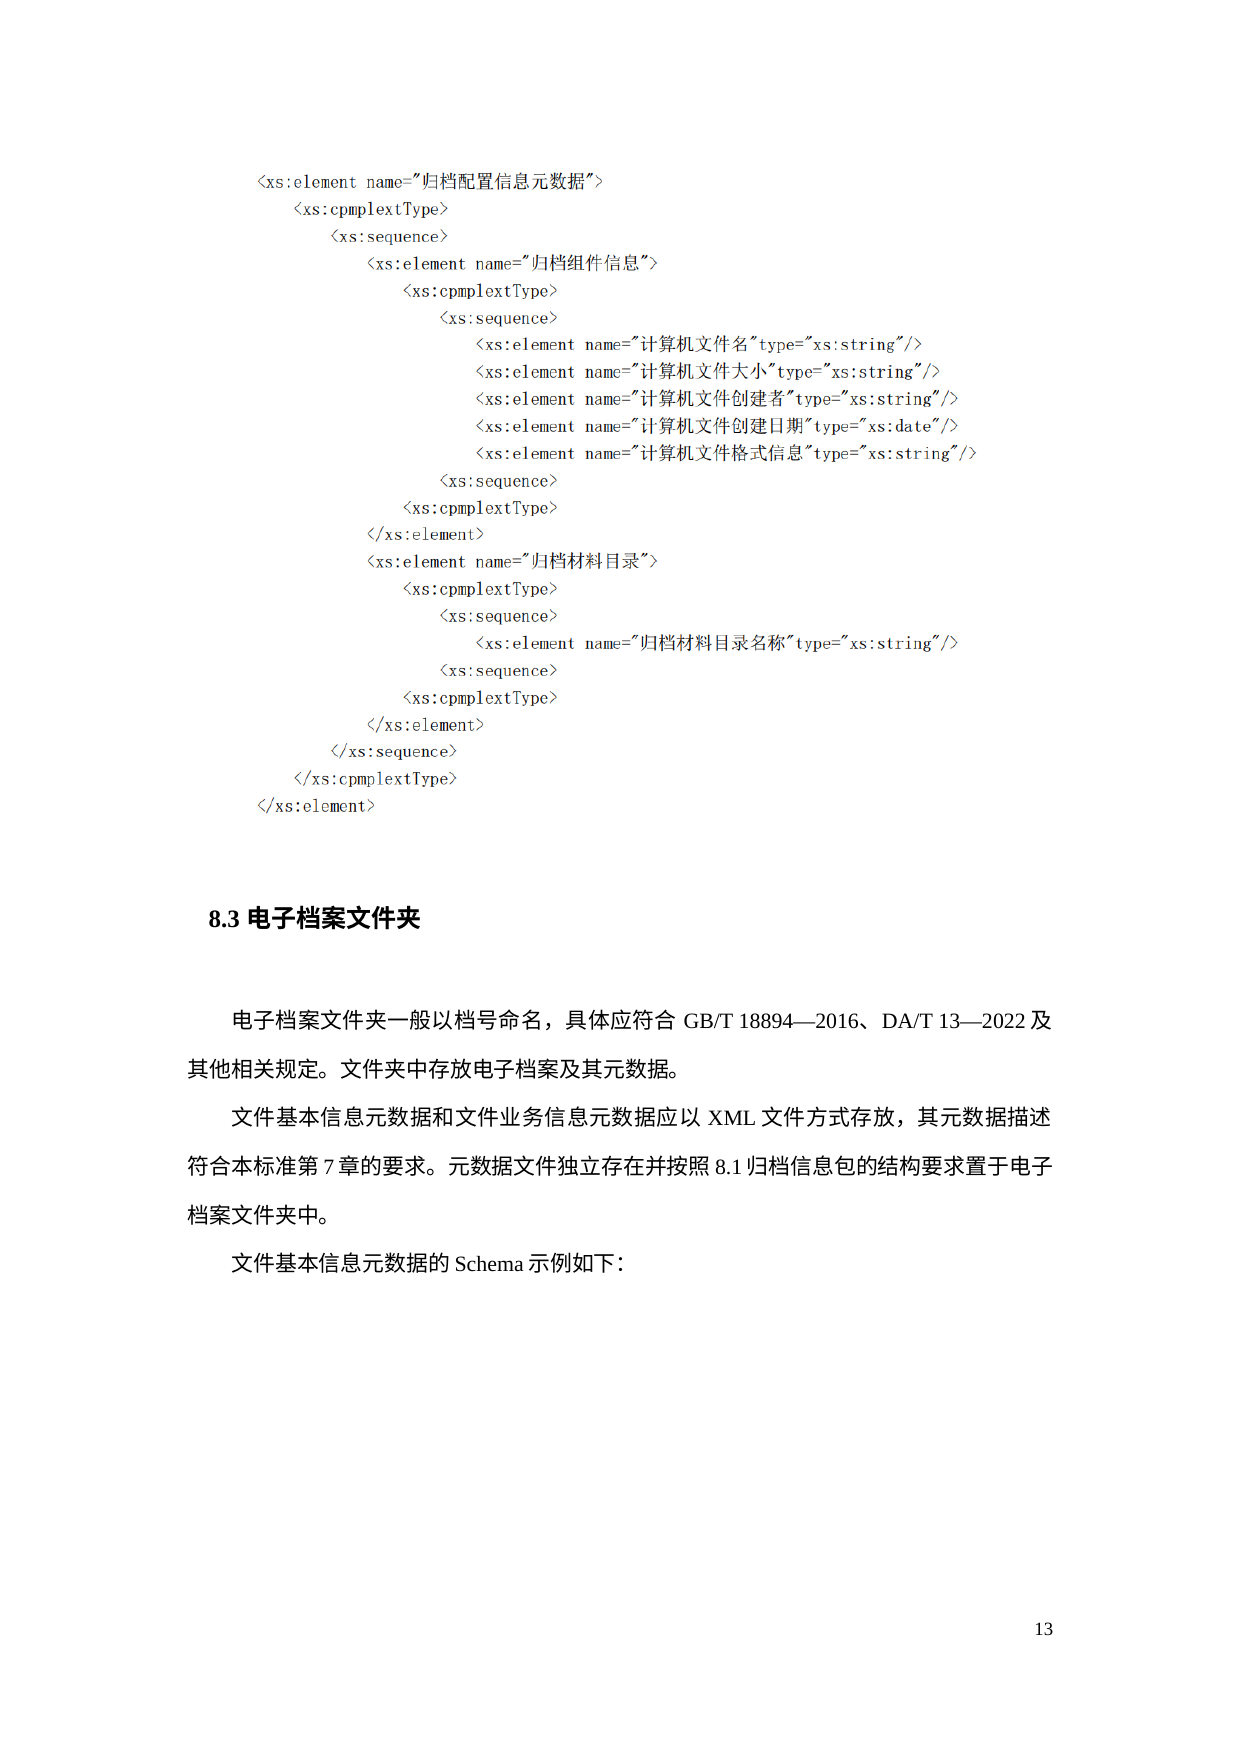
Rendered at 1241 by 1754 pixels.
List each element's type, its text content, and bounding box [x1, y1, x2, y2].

subtitle 8.3 电子档案文件夹 [187, 884, 1053, 949]
text 文件基本信息元数据的Schema示例如下： [187, 1246, 1053, 1278]
text 文件基本信息元数据和文件业务信息元数据应以XML文件方式存放，其元数据描述符合本标准第7章的要求。元数据文件独立存在并按照8.1归档信息包的结构要求置于电子档案文件夹中。 [187, 1100, 1053, 1230]
picture [237, 162, 1024, 836]
text 电子档案文件夹一般以档号命名，具体应符合GB/T 18894—2016、DA/T 13—2022及其他相关规定。文件夹中存放电子档案及其元数据。 [187, 1003, 1053, 1084]
